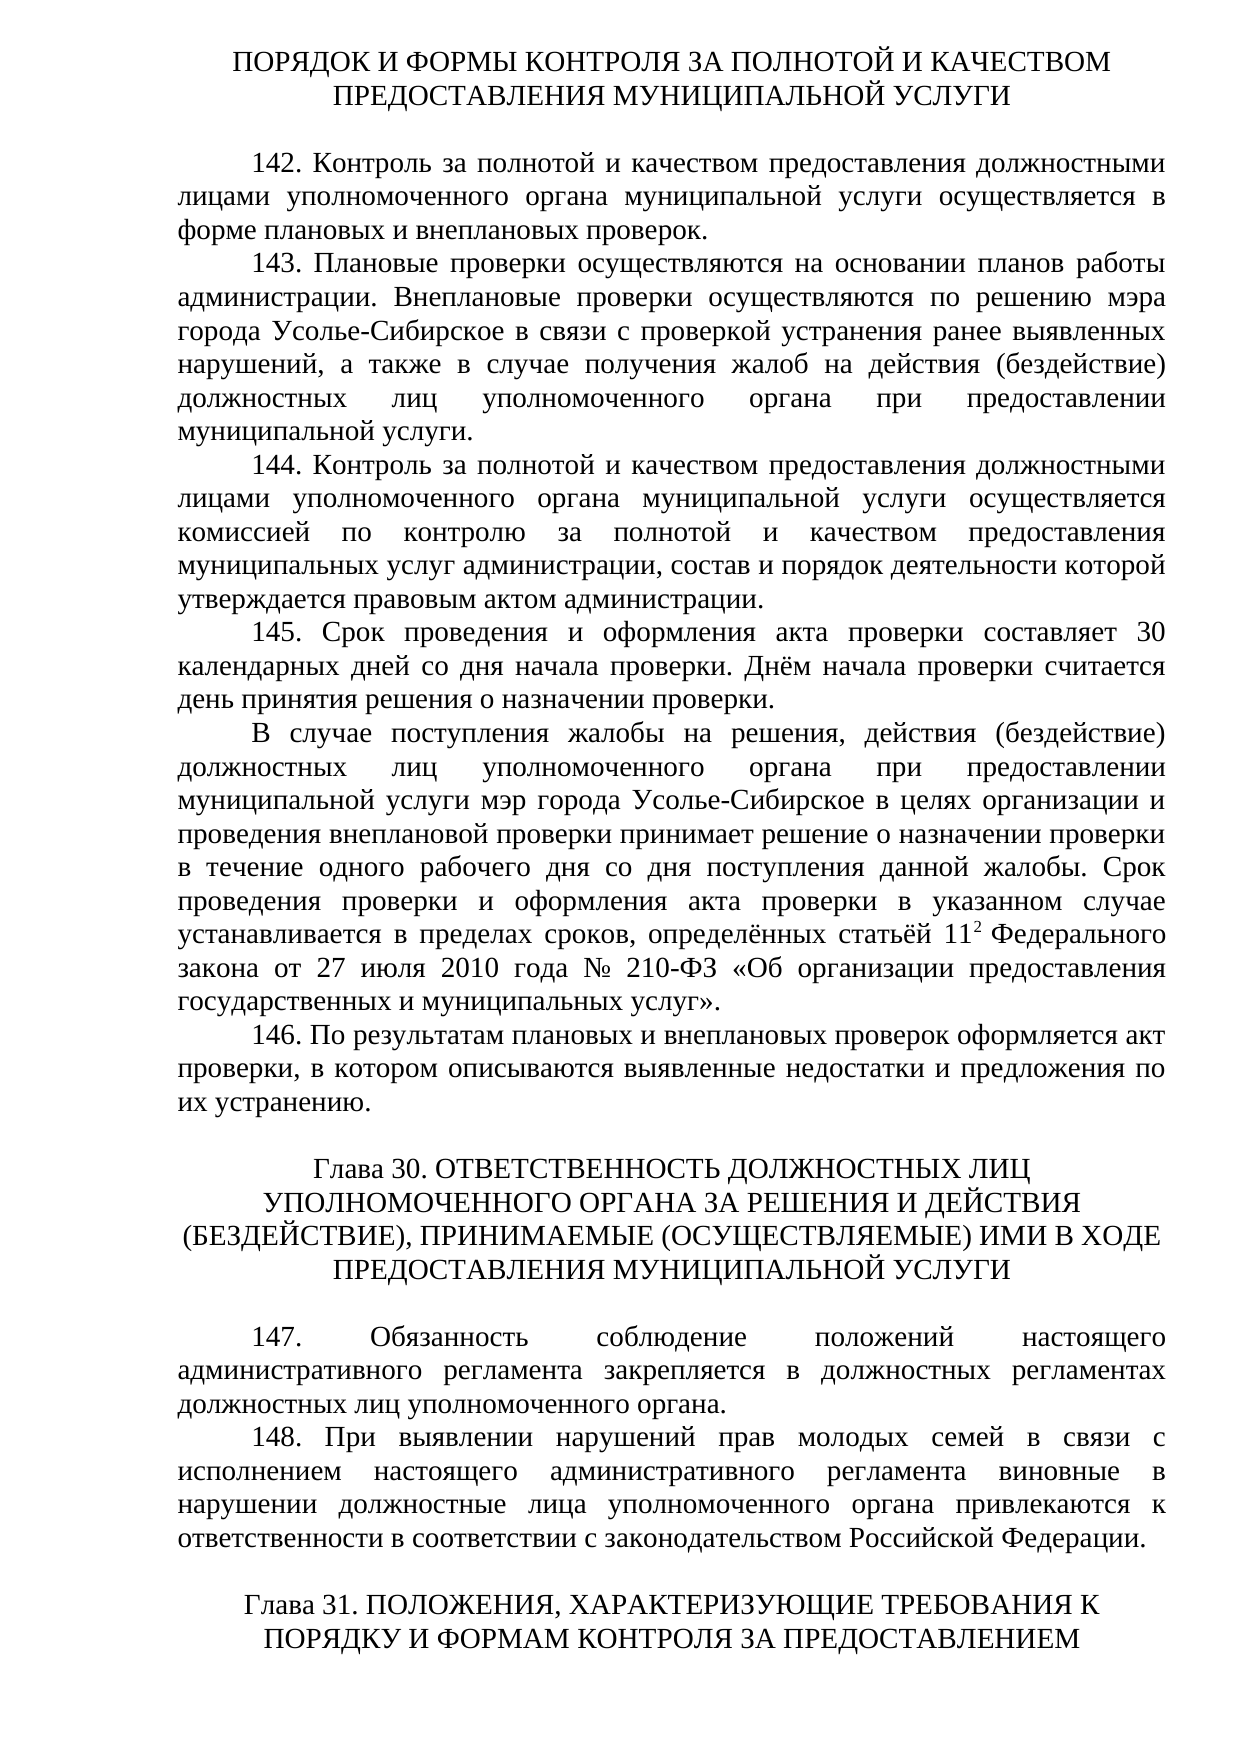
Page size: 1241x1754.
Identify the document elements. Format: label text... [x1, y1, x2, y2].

text Глава 30. ОТВЕТСТВЕННОСТЬ ДОЛЖНОСТНЫХ ЛИЦ УПОЛНОМОЧЕННОГО ОРГАНА ЗА РЕШЕНИЯ И ДЕЙСТВИЯ (БЕЗДЕЙСТВИЕ), ПРИНИМАЕМЫЕ (ОСУЩЕСТВЛЯЕМЫЕ) ИМИ В ХОДЕ ПРЕДОСТАВЛЕНИЯ МУНИЦИПАЛЬНОЙ УСЛУГИ [177, 1151, 1167, 1285]
text 146. По результатам плановых и внеплановых проверок оформляется акт проверки, в котором описываются выявленные недостатки и предложения по их устранению. [177, 1017, 1167, 1118]
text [177, 44, 1167, 111]
text 147. Обязанность соблюдение положений настоящего административного регламента закрепляется в должностных регламентах должностных лиц уполномоченного органа. [177, 1319, 1167, 1419]
text 148. При выявлении нарушений прав молодых семей в связи с исполнением настоящего административного регламента виновные в нарушении должностные лица уполномоченного органа привлекаются к ответственности в соответствии с законодательством Российской Федерации. [177, 1419, 1167, 1554]
text 144. Контроль за полнотой и качеством предоставления должностными лицами уполномоченного органа муниципальной услуги осуществляется комиссией по контролю за полнотой и качеством предоставления муниципальных услуг администрации, состав и порядок деятельности которой утверждается правовым актом администрации. [177, 447, 1167, 614]
text 145. Срок проведения и оформления акта проверки составляет 30 календарных дней со дня начала проверки. Днём начала проверки считается день принятия решения о назначении проверки. [177, 614, 1167, 715]
text В случае поступления жалобы на решения, действия (бездействие) должностных лиц уполномоченного органа при предоставлении муниципальной услуги мэр города Усолье-Сибирское в целях организации и проведения внеплановой проверки принимает решение о назначении проверки в течение одного рабочего дня со дня поступления данной жалобы. Срок проведения проверки и оформления акта проверки в указанном случае устанавливается в пределах сроков, определённых статьёй 112 Федерального закона от 27 июля 2010 года № 210-ФЗ «Об организации предоставления государственных и муниципальных услуг». [177, 715, 1167, 1017]
text 142. Контроль за полнотой и качеством предоставления должностными лицами уполномоченного органа муниципальной услуги осуществляется в форме плановых и внеплановых проверок. [177, 145, 1167, 246]
text 143. Плановые проверки осуществляются на основании планов работы администрации. Внеплановые проверки осуществляются по решению мэра города Усолье-Сибирское в связи с проверкой устранения ранее выявленных нарушений, а также в случае получения жалоб на действия (бездействие) должностных лиц уполномоченного органа при предоставлении муниципальной услуги. [177, 246, 1167, 447]
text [177, 1587, 1167, 1654]
